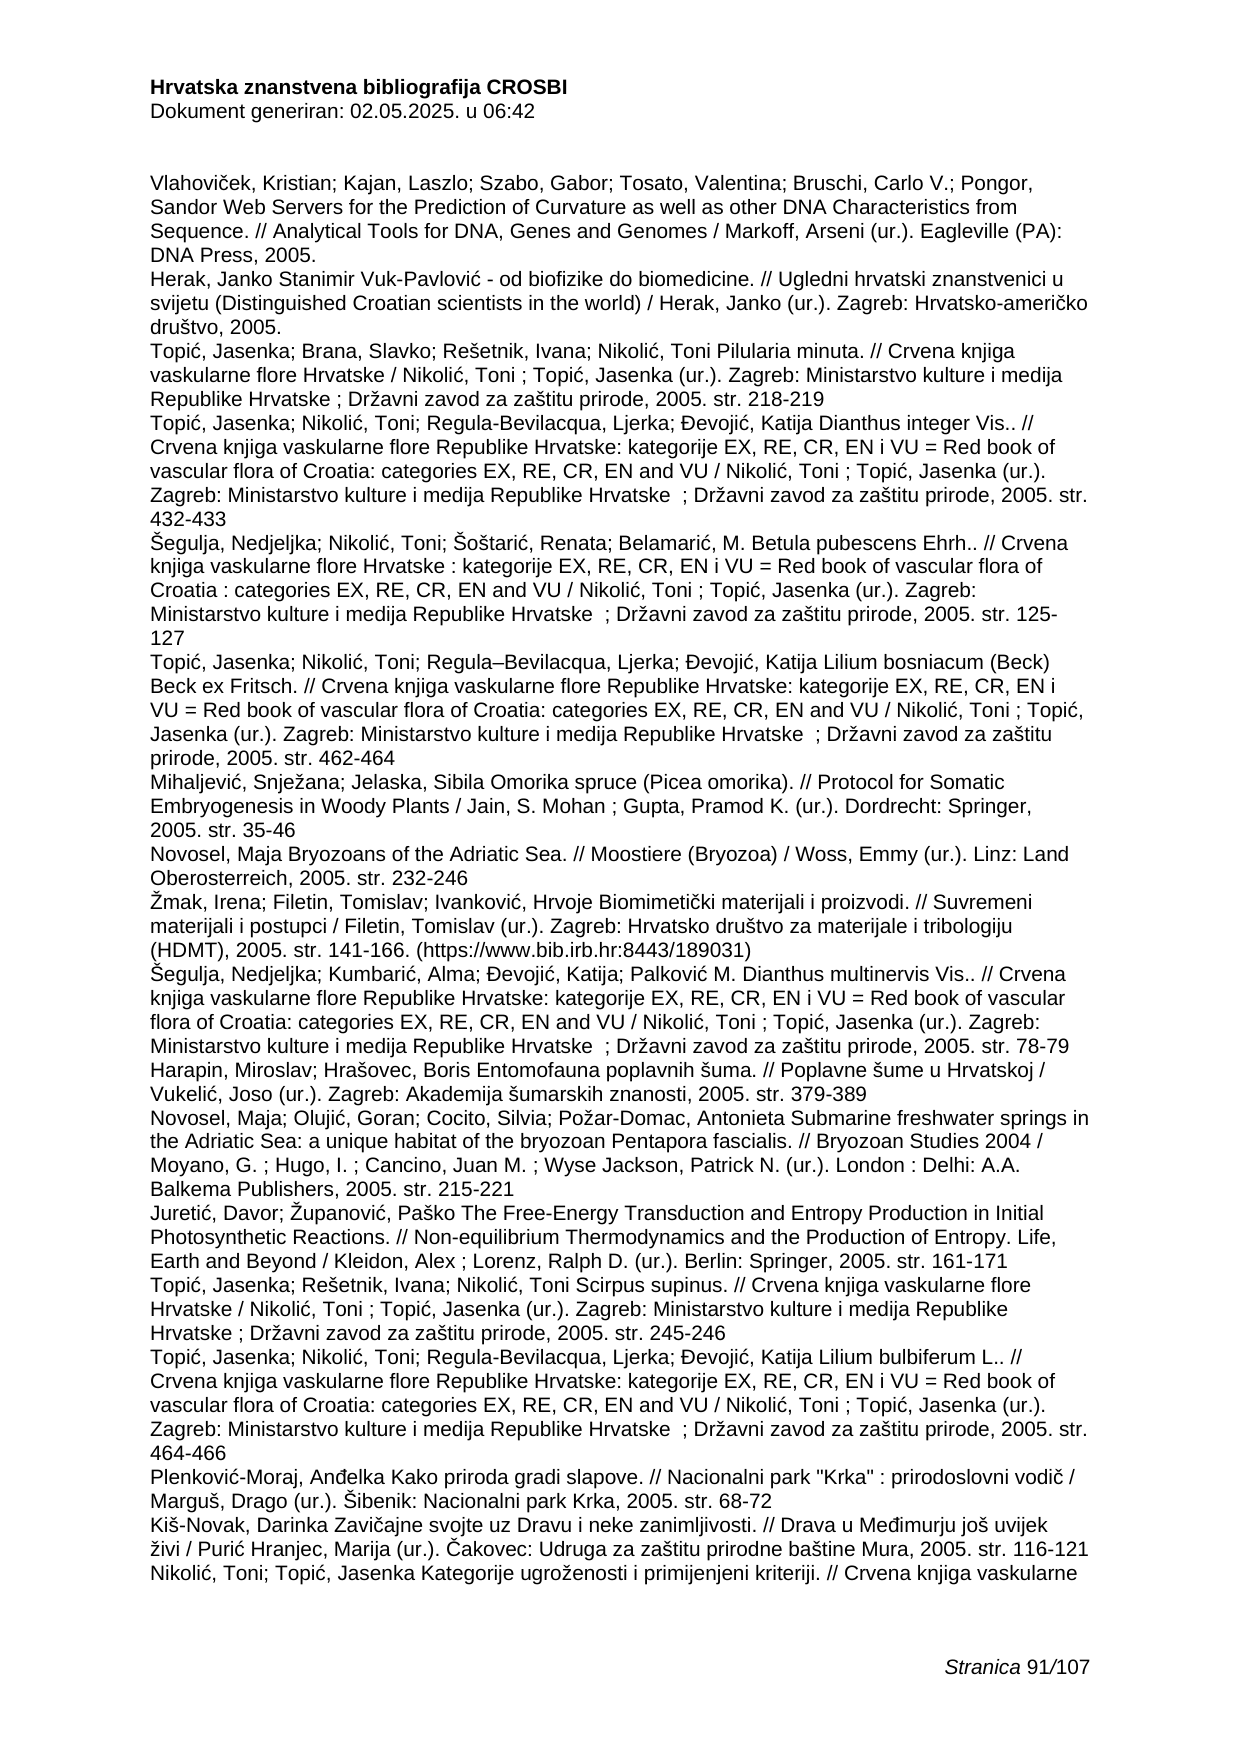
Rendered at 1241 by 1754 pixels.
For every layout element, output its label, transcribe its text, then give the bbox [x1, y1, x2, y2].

text Šegulja, Nedjeljka; Nikolić, Toni; Šoštarić, Renata; Belamarić, M. [150, 530, 1090, 650]
text Topić, Jasenka; Brana, Slavko; Rešetnik, Ivana; Nikolić, Toni [150, 339, 1090, 411]
text Mihaljević, Snježana; Jelaska, Sibila [150, 770, 1090, 842]
text Topić, Jasenka; Nikolić, Toni; Regula-Bevilacqua, Ljerka; Đevojić, Katija [150, 1345, 1090, 1465]
text Herak, Janko [150, 267, 1090, 339]
text Topić, Jasenka; Rešetnik, Ivana; Nikolić, Toni [150, 1273, 1090, 1345]
text Kiš-Novak, Darinka [150, 1513, 1090, 1561]
text Novosel, Maja; Olujić, Goran; Cocito, Silvia; Požar-Domac, Antonieta [150, 1105, 1090, 1201]
text Šegulja, Nedjeljka; Kumbarić, Alma; Đevojić, Katija; Palković M. [150, 962, 1090, 1057]
text Juretić, Davor; Županović, Paško [150, 1201, 1090, 1273]
text Vlahoviček, Kristian; Kajan, Laszlo; Szabo, Gabor; Tosato, Valentina; Bruschi, Carlo V.; Pongor, Sandor [150, 171, 1090, 267]
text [150, 1561, 1090, 1584]
text Plenković-Moraj, Anđelka [150, 1465, 1090, 1513]
text Novosel, Maja [150, 842, 1090, 890]
text Topić, Jasenka; Nikolić, Toni; Regula-Bevilacqua, Ljerka; Đevojić, Katija [150, 411, 1090, 530]
text Žmak, Irena; Filetin, Tomislav; Ivanković, Hrvoje [150, 890, 1090, 962]
text Harapin, Miroslav; Hrašovec, Boris [150, 1057, 1090, 1105]
text Topić, Jasenka; Nikolić, Toni; Regula–Bevilacqua, Ljerka; Đevojić, Katija [150, 650, 1090, 770]
